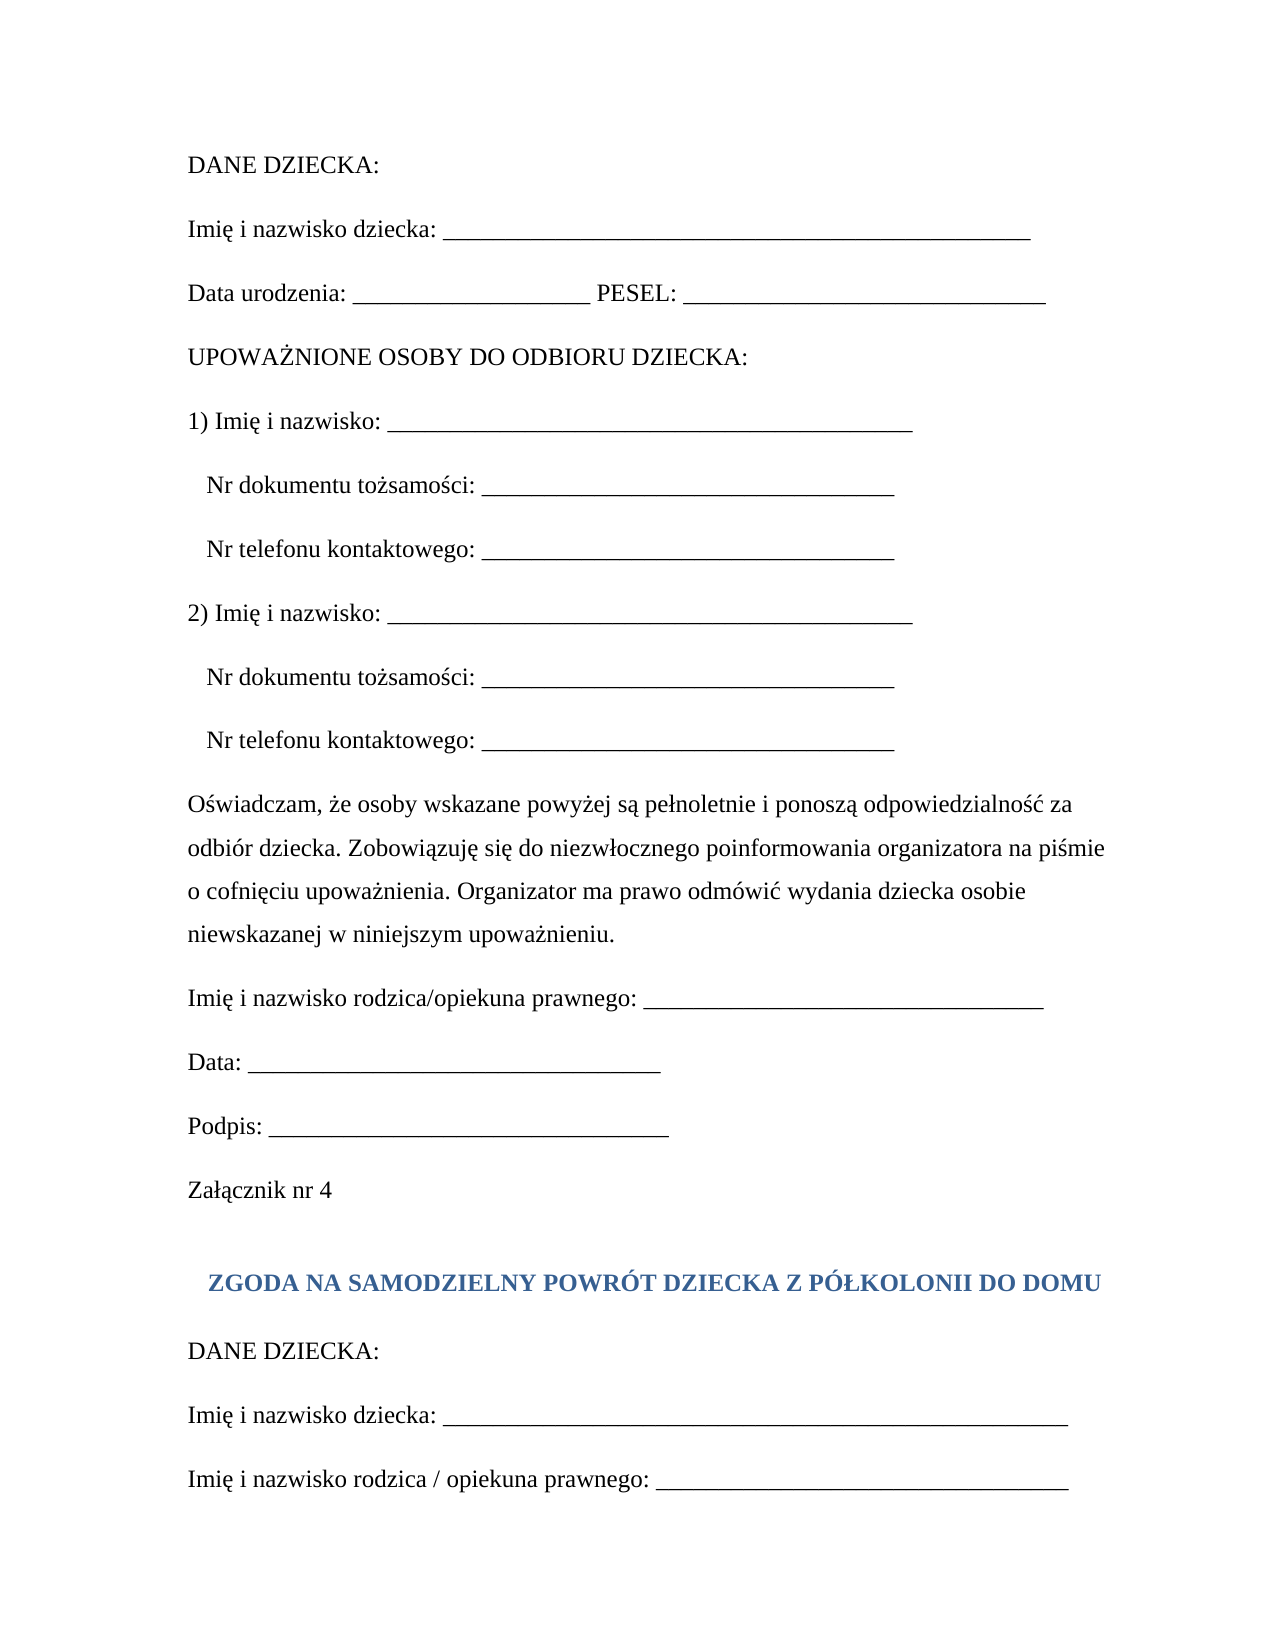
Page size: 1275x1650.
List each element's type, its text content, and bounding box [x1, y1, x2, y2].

text Imię i nazwisko dziecka: __________________________________________________ [187, 1400, 1122, 1429]
text Nr dokumentu tożsamości: _________________________________ [187, 662, 1122, 690]
text Imię i nazwisko dziecka: _______________________________________________ [187, 214, 1122, 243]
text Załącznik nr 4 [187, 1175, 1122, 1203]
text Nr telefonu kontaktowego: _________________________________ [187, 534, 1122, 562]
text Imię i nazwisko rodzica/opiekuna prawnego: ________________________________ [187, 983, 1122, 1012]
text Data: _________________________________ [187, 1047, 1122, 1076]
text Nr telefonu kontaktowego: _________________________________ [187, 726, 1122, 754]
text 1) Imię i nazwisko: __________________________________________ [187, 406, 1122, 434]
subtitle ZGODA NA SAMODZIELNY POWRÓT DZIECKA Z PÓŁKOLONII DO DOMU [187, 1268, 1122, 1297]
text Nr dokumentu tożsamości: _________________________________ [187, 470, 1122, 498]
text DANE DZIECKA: [187, 150, 1122, 179]
text 2) Imię i nazwisko: __________________________________________ [187, 598, 1122, 626]
text Data urodzenia: ___________________ PESEL: _____________________________ [187, 278, 1122, 307]
text UPOWAŻNIONE OSOBY DO ODBIORU DZIECKA: [187, 342, 1122, 371]
text Podpis: ________________________________ [187, 1111, 1122, 1139]
text DANE DZIECKA: [187, 1336, 1122, 1365]
text Imię i nazwisko rodzica / opiekuna prawnego: _________________________________ [187, 1464, 1122, 1493]
text Oświadczam, że osoby wskazane powyżej są pełnoletnie i ponoszą odpowiedzialność za odbiór dziecka. Zobowiązuję się do niezwłocznego poinformowania organizatora na piśmie o cofnięciu upoważnienia. Organizator ma prawo odmówić wydania dziecka osobie niewskazanej w niniejszym upoważnieniu. [187, 789, 1122, 948]
